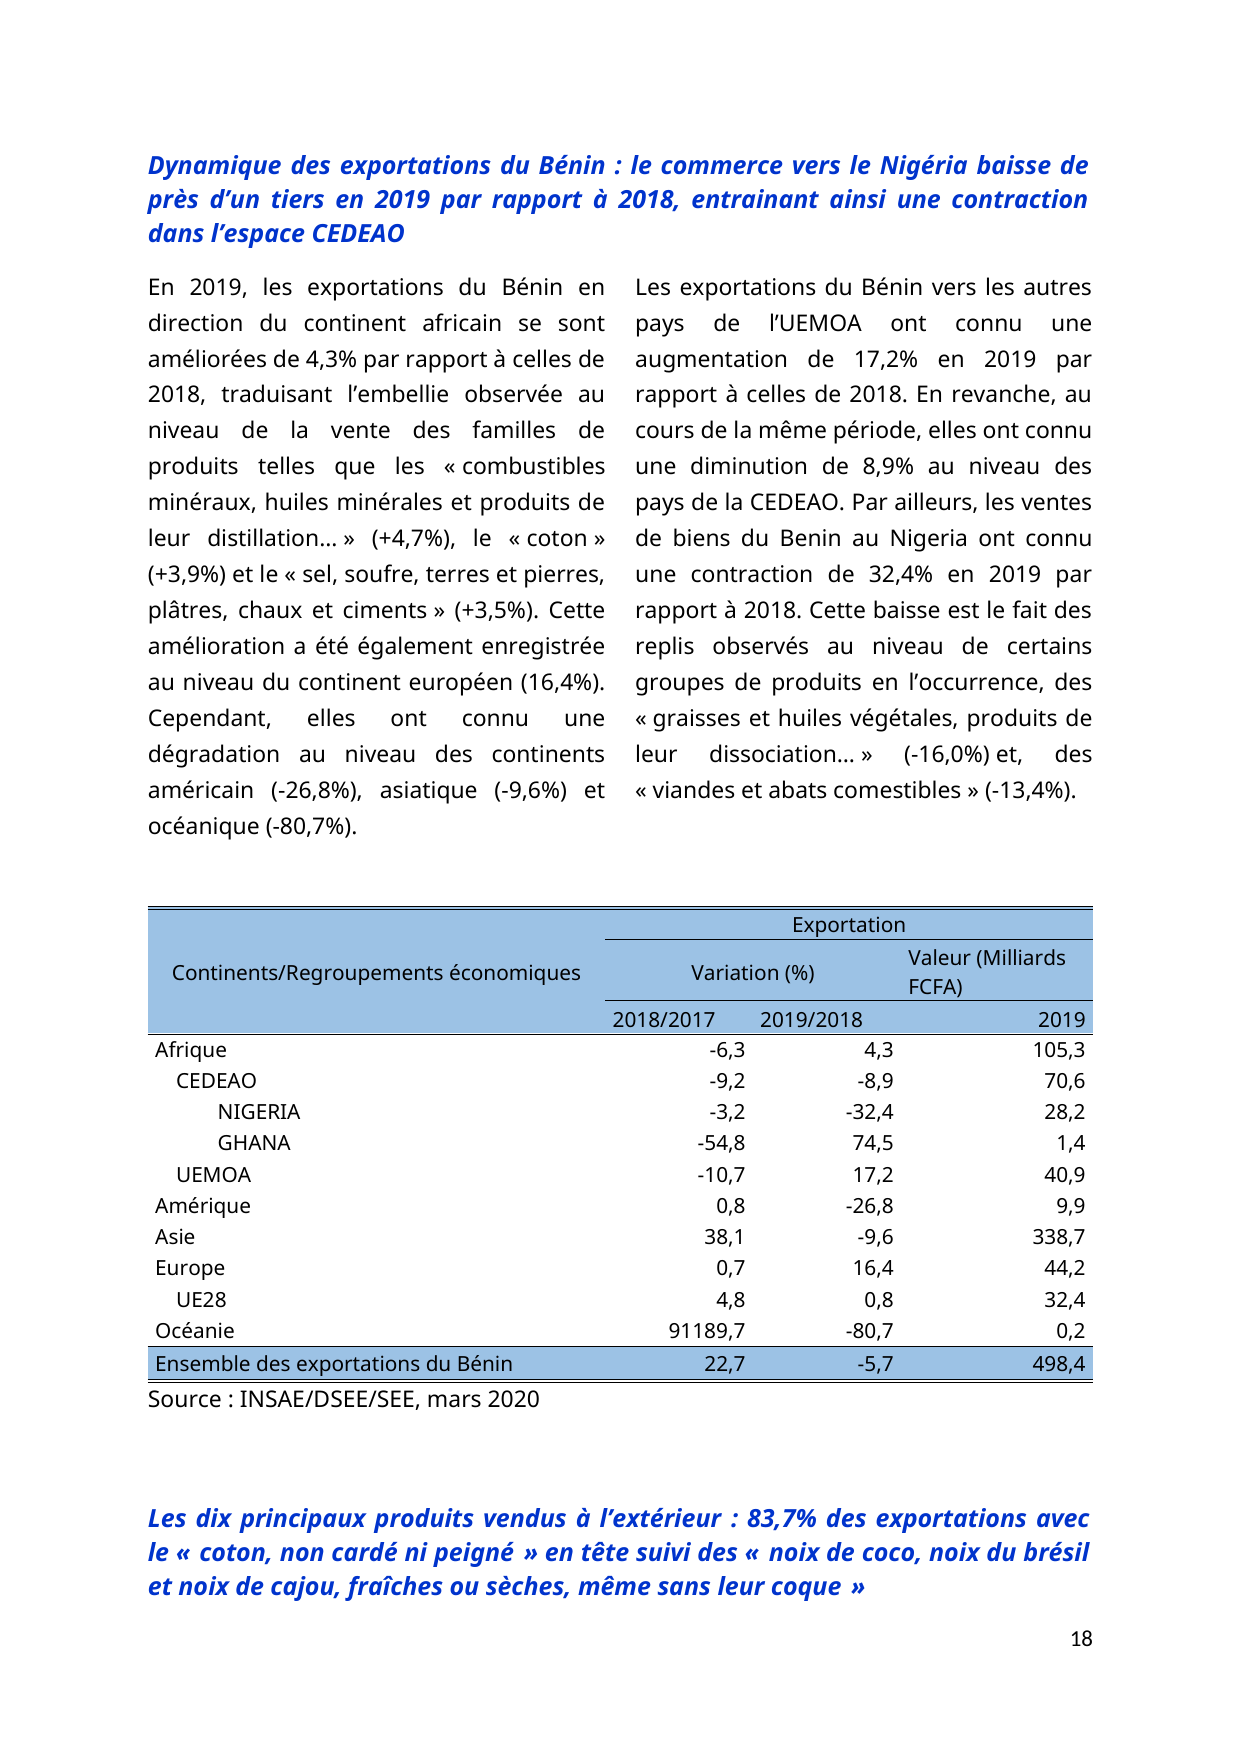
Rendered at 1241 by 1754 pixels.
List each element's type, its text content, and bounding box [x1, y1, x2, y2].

table_cell -5,7 [753, 1347, 901, 1379]
table_cell Amérique [148, 1190, 605, 1221]
table_cell Océanie [148, 1315, 605, 1346]
table_cell 91189,7 [605, 1315, 753, 1346]
table_cell 0,2 [901, 1315, 1093, 1346]
table_cell -32,4 [753, 1096, 901, 1127]
table_cell 16,4 [753, 1252, 901, 1283]
table_cell UEMOA [148, 1159, 605, 1190]
table_cell 38,1 [605, 1221, 753, 1252]
table_cell 2018/2017 [605, 1001, 753, 1033]
table_cell 70,6 [901, 1065, 1093, 1096]
table_cell NIGERIA [148, 1096, 605, 1127]
text En 2019, les exportations du Bénin en direction du continent africain se sont améliorées de 4,3% par rapport à celles de 2018, traduisant l’embellie observée au niveau de la vente des familles de produits telles que les « combustibles minéraux, huiles minérales et produits de leur distillation… » (+4,7%), le « coton » (+3,9%) et le « sel, soufre, terres et pierres, plâtres, chaux et ciments » (+3,5%). Cette amélioration a été également enregistrée au niveau du continent européen (16,4%). Cependant, elles ont connu une dégradation au niveau des continents américain (-26,8%), asiatique (-9,6%) et océanique (-80,7%). [148, 271, 605, 841]
table_cell GHANA [148, 1127, 605, 1158]
table_cell 4,3 [753, 1035, 901, 1065]
table_cell -8,9 [753, 1065, 901, 1096]
table_cell -54,8 [605, 1127, 753, 1158]
table_cell 0,7 [605, 1252, 753, 1283]
table_header Continents/Regroupements économiques [148, 910, 605, 1033]
table_cell -6,3 [605, 1035, 753, 1065]
table_cell 40,9 [901, 1159, 1093, 1190]
table_cell -26,8 [753, 1190, 901, 1221]
table_cell 498,4 [901, 1347, 1093, 1379]
table_cell UE28 [148, 1284, 605, 1315]
text Dynamique des exportations du Bénin : le commerce vers le Nigéria baisse de près d’un tiers en 2019 par rapport à 2018, entrainant ainsi une contraction dans l’espace CEDEAO [148, 148, 1093, 250]
table_cell -3,2 [605, 1096, 753, 1127]
table_cell Europe [148, 1252, 605, 1283]
table_cell 0,8 [753, 1284, 901, 1315]
table_cell -80,7 [753, 1315, 901, 1346]
table_cell -9,6 [753, 1221, 901, 1252]
table_cell 74,5 [753, 1127, 901, 1158]
table_cell Ensemble des exportations du Bénin [148, 1347, 605, 1379]
table_cell 4,8 [605, 1284, 753, 1315]
table_cell 1,4 [901, 1127, 1093, 1158]
table_cell Variation (%) [605, 940, 901, 1000]
table_cell Asie [148, 1221, 605, 1252]
text Source : INSAE/DSEE/SEE, mars 2020 [148, 1383, 1093, 1415]
table_header Exportation [605, 910, 1093, 939]
table_cell 9,9 [901, 1190, 1093, 1221]
table_cell -10,7 [605, 1159, 753, 1190]
table_cell Afrique [148, 1035, 605, 1065]
table_cell 22,7 [605, 1347, 753, 1379]
table_cell 32,4 [901, 1284, 1093, 1315]
table_cell 17,2 [753, 1159, 901, 1190]
table_cell 2019/2018 [753, 1001, 901, 1033]
table_cell CEDEAO [148, 1065, 605, 1096]
table_cell 28,2 [901, 1096, 1093, 1127]
table_cell -9,2 [605, 1065, 753, 1096]
table_cell 338,7 [901, 1221, 1093, 1252]
text Les exportations du Bénin vers les autres pays de l’UEMOA ont connu une augmentation de 17,2% en 2019 par rapport à celles de 2018. En revanche, au cours de la même période, elles ont connu une diminution de 8,9% au niveau des pays de la CEDEAO. Par ailleurs, les ventes de biens du Benin au Nigeria ont connu une contraction de 32,4% en 2019 par rapport à 2018. Cette baisse est le fait des replis observés au niveau de certains groupes de produits en l’occurrence, des « graisses et huiles végétales, produits de leur dissociation… » (-16,0%) et, des « viandes et abats comestibles » (-13,4%). [635, 271, 1093, 805]
table_cell 0,8 [605, 1190, 753, 1221]
table_cell 2019 [901, 1001, 1093, 1033]
text Les dix principaux produits vendus à l’extérieur : 83,7% des exportations avec le « coton, non cardé ni peigné » en tête suivi des « noix de coco, noix du brésil et noix de cajou, fraîches ou sèches, même sans leur coque » [148, 1500, 1093, 1602]
table_cell 105,3 [901, 1035, 1093, 1065]
table_cell 44,2 [901, 1252, 1093, 1283]
table_cell Valeur (Milliards FCFA) [901, 940, 1093, 1000]
